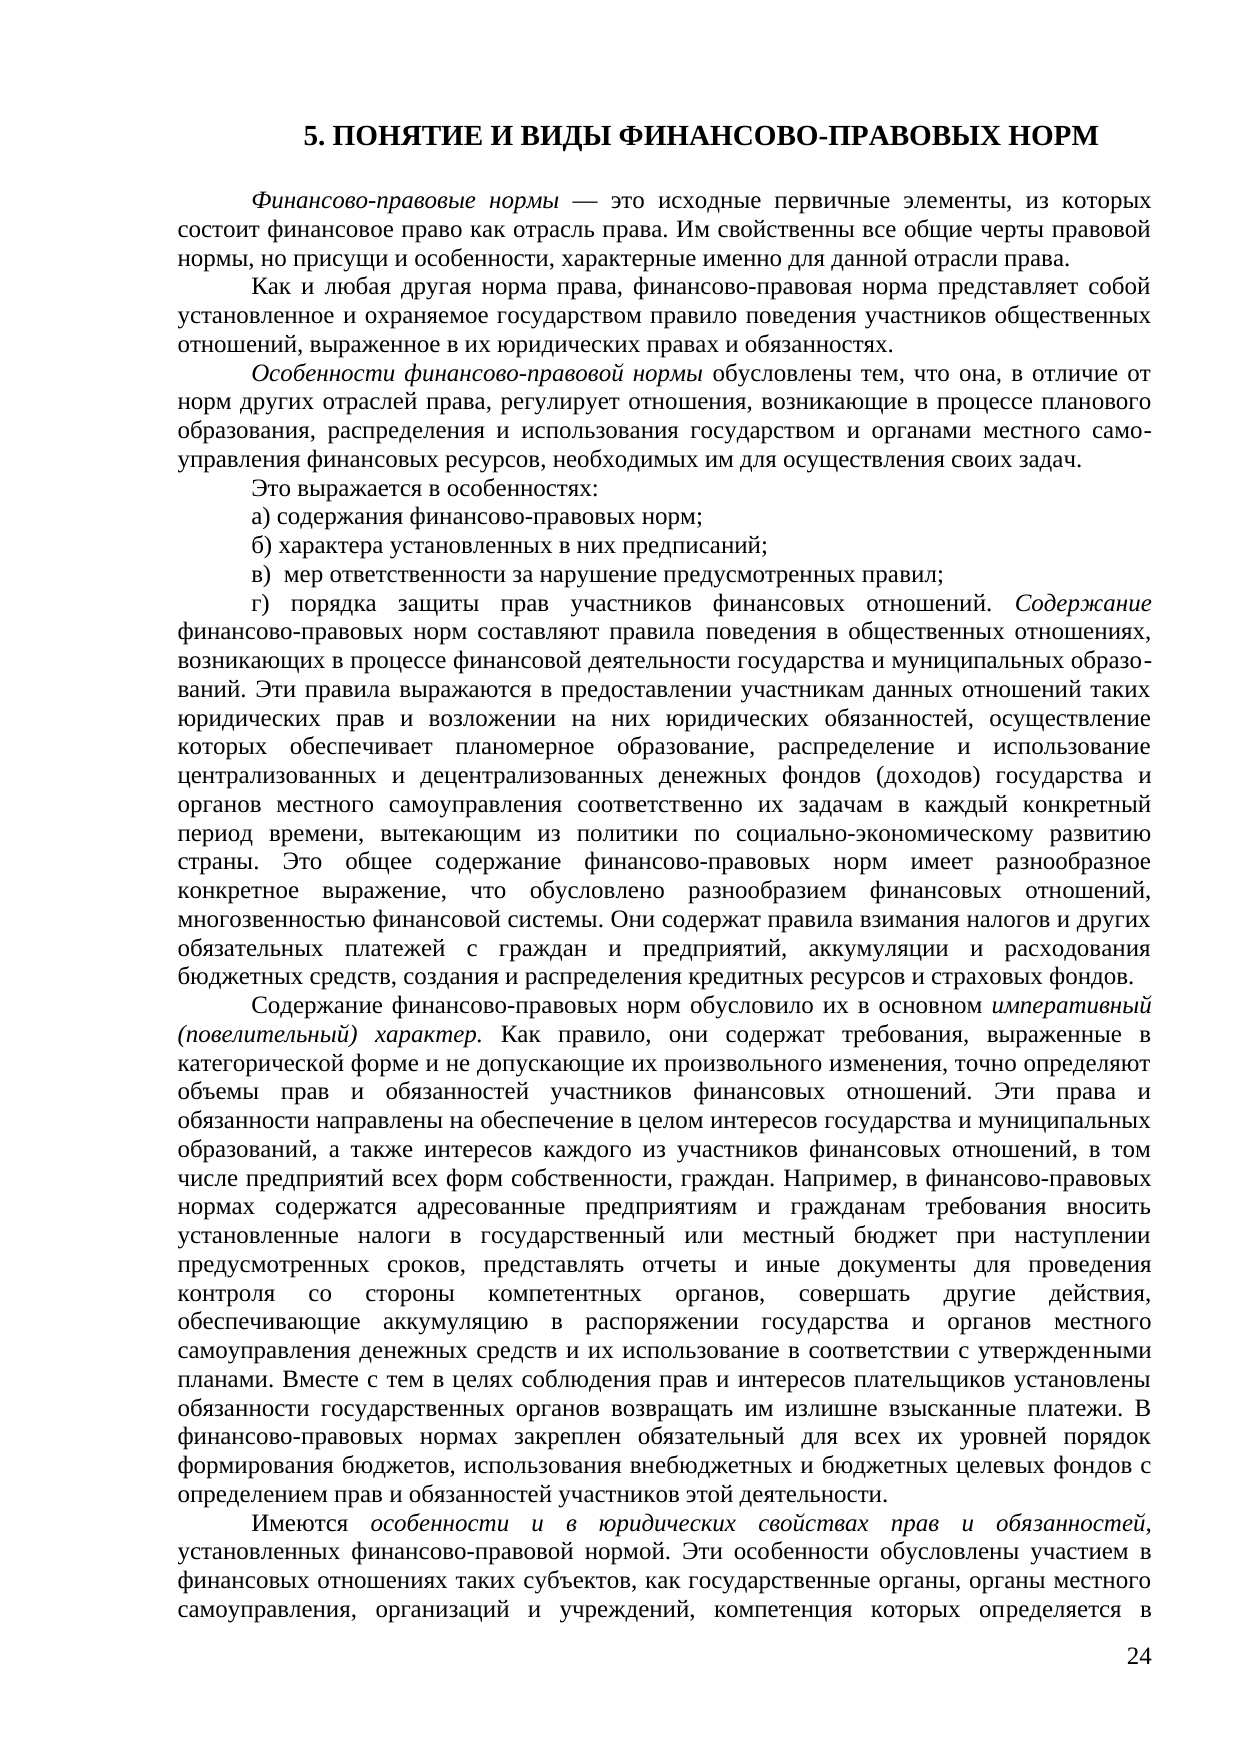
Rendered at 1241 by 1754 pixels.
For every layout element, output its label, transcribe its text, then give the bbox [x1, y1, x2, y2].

text г) порядка защиты прав участников финансовых отношений. Содержание финансово-правовых норм составляют правила поведения в общественных отношениях, возникающих в процессе финансовой деятельности государства и муниципальных образований. Эти правила выражаются в предоставлении участникам данных отношений таких юридических прав и возложении на них юридических обязанностей, осуществление которых обеспечивает планомерное образование, распределение и использование централизованных и децентрализованных денежных фондов (доходов) государства и органов местного самоуправления соответственно их задачам в каждый конкретный период времени, вытекающим из политики по социально-экономическому развитию страны. Это общее содержание финансово-правовых норм имеет разнообразное конкретное выражение, что обусловлено разнообразием финансовых отношений, многозвенностью финансовой системы. Они содержат правила взимания налогов и других обязательных платежей с граждан и предприятий, аккумуляции и расходования бюджетных средств, создания и распределения кредитных ресурсов и страховых фондов. [177, 588, 1152, 990]
text Содержание финансово-правовых норм обусловило их в основном императивный (повелительный) характер. Как правило, они содержат требования, выраженные в категорической форме и не допускающие их произвольного изменения, точно определяют объемы прав и обязанностей участников финансовых отношений. Эти права и обязанности направлены на обеспечение в целом интересов государства и муниципальных образований, а также интересов каждого из участников финансовых отношений, в том числе предприятий всех форм собственности, граждан. Например, в финансово-правовых нормах содержатся адресованные предприятиям и гражданам требования вносить установленные налоги в государственный или местный бюджет при наступлении предусмотренных сроков, представлять отчеты и иные документы для проведения контроля со стороны компетентных органов, совершать другие действия, обеспечивающие аккумуляцию в распоряжении государства и органов местного самоуправления денежных средств и их использование в соответствии с утвержденными планами. Вместе с тем в целях соблюдения прав и интересов плательщиков установлены обязанности государственных органов возвращать им излишне взысканные платежи. В финансово-правовых нормах закреплен обязательный для всех их уровней порядок формирования бюджетов, использования внебюджетных и бюджетных целевых фондов с определением прав и обязанностей участников этой деятельности. [177, 990, 1152, 1508]
text Это выражается в особенностях: [177, 473, 1152, 501]
text в) мер ответственности за нарушение предусмотренных правил; [177, 559, 1152, 588]
text Финансово-правовые нормы — это исходные первичные элементы, из которых состоит финансовое право как отрасль права. Им свойственны все общие черты правовой нормы, но присущи и особенности, характерные именно для данной отрасли права. [177, 185, 1152, 271]
text Как и любая другая норма права, финансово-правовая норма представляет собой установленное и охраняемое государством правило поведения участников общественных отношений, выраженное в их юридических правах и обязанностях. [177, 271, 1152, 358]
text Особенности финансово-правовой нормы обусловлены тем, что она, в отличие от норм других отраслей права, регулирует отношения, возникающие в процессе планового образования, распределения и использования государством и органами местного самоуправления финансовых ресурсов, необходимых им для осуществления своих задач. [177, 358, 1152, 473]
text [177, 1508, 1152, 1623]
text а) содержания финансово-правовых норм; [177, 501, 1152, 530]
text 5. Понятие и виды финансово-правовых норм [177, 118, 1152, 152]
text б) характера установленных в них предписаний; [177, 530, 1152, 559]
